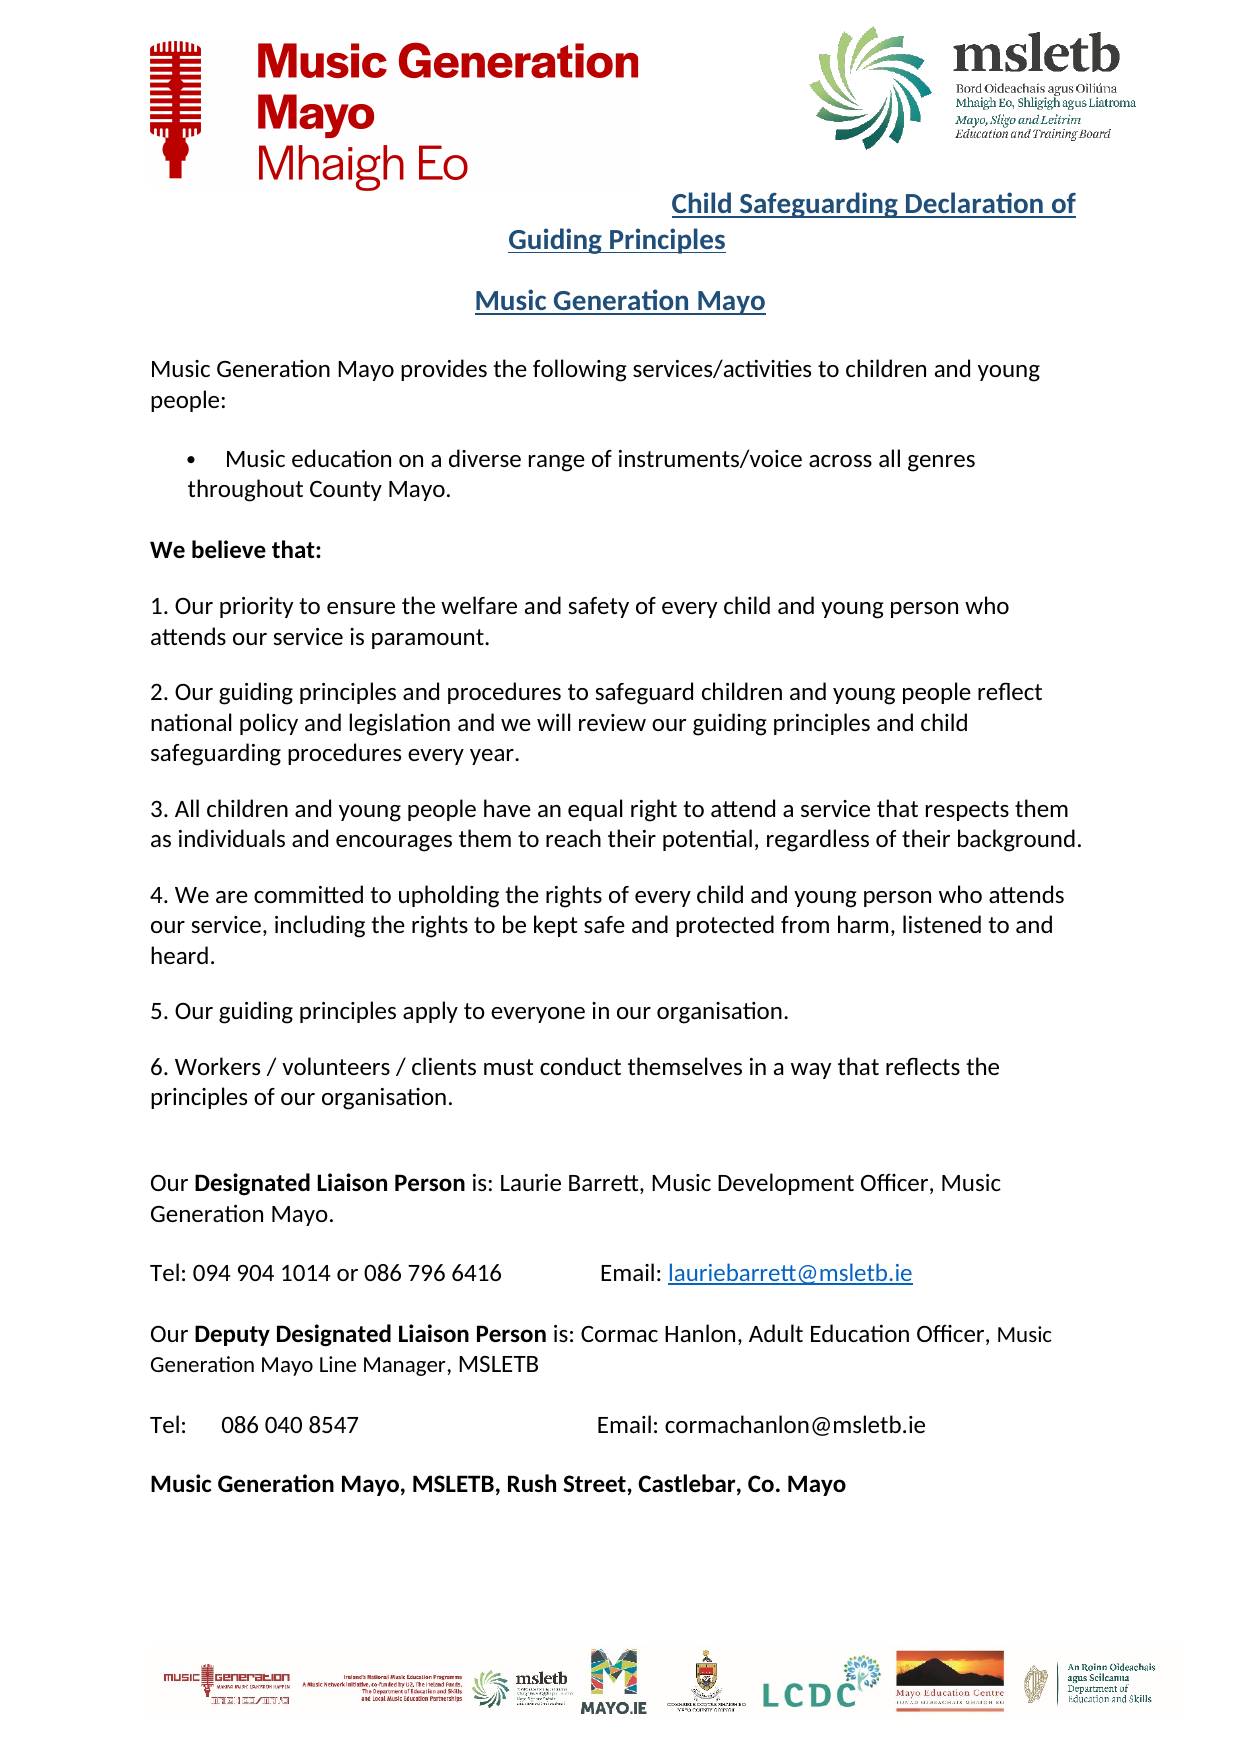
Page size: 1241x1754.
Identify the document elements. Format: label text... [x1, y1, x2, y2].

text 2. Our guiding principles and procedures to safeguard children and young people reflect national policy and legislation and we will review our guiding principles and child safeguarding procedures every year. [150, 676, 1090, 768]
text Our Designated Liaison Person is: Laurie Barrett, Music Development Officer, Music Generation Mayo. [150, 1167, 1090, 1228]
picture [150, 1642, 1180, 1720]
text 3. All children and young people have an equal right to attend a service that respects them as individuals and encourages them to reach their potential, regardless of their background. [150, 793, 1090, 854]
list Music education on a diverse range of instruments/voice across all genres throughout County Mayo. [187, 443, 1090, 504]
text 4. We are committed to upholding the rights of every child and young person who attends our service, including the rights to be kept safe and protected from harm, listened to and heard. [150, 879, 1090, 970]
text 6. Workers / volunteers / clients must conduct themselves in a way that reflects the principles of our organisation. [150, 1051, 1090, 1112]
text Music Generation Mayo provides the following services/activities to children and young people: [150, 354, 1090, 415]
picture [150, 41, 639, 191]
picture [778, 0, 1136, 174]
text Our Deputy Designated Liaison Person is: Cormac Hanlon, Adult Education Officer, Music Generation Mayo Line Manager, MSLETB [150, 1318, 1090, 1379]
text Music Generation Mayo [150, 282, 1090, 318]
text Tel: 086 040 8547 Email: cormachanlon@msletb.ie [150, 1409, 1090, 1440]
text 1. Our priority to ensure the welfare and safety of every child and young person who attends our service is paramount. [150, 590, 1090, 651]
text 5. Our guiding principles apply to everyone in our organisation. [150, 995, 1090, 1026]
text Tel: 094 904 1014 or 086 796 6416 Email: lauriebarrett@msletb.ie [150, 1257, 1090, 1287]
text Music Generation Mayo, MSLETB, Rush Street, Castlebar, Co. Mayo [150, 1468, 1090, 1499]
text Child Safeguarding Declaration of Guiding Principles [150, 150, 1090, 257]
text We believe that: [150, 535, 1090, 565]
